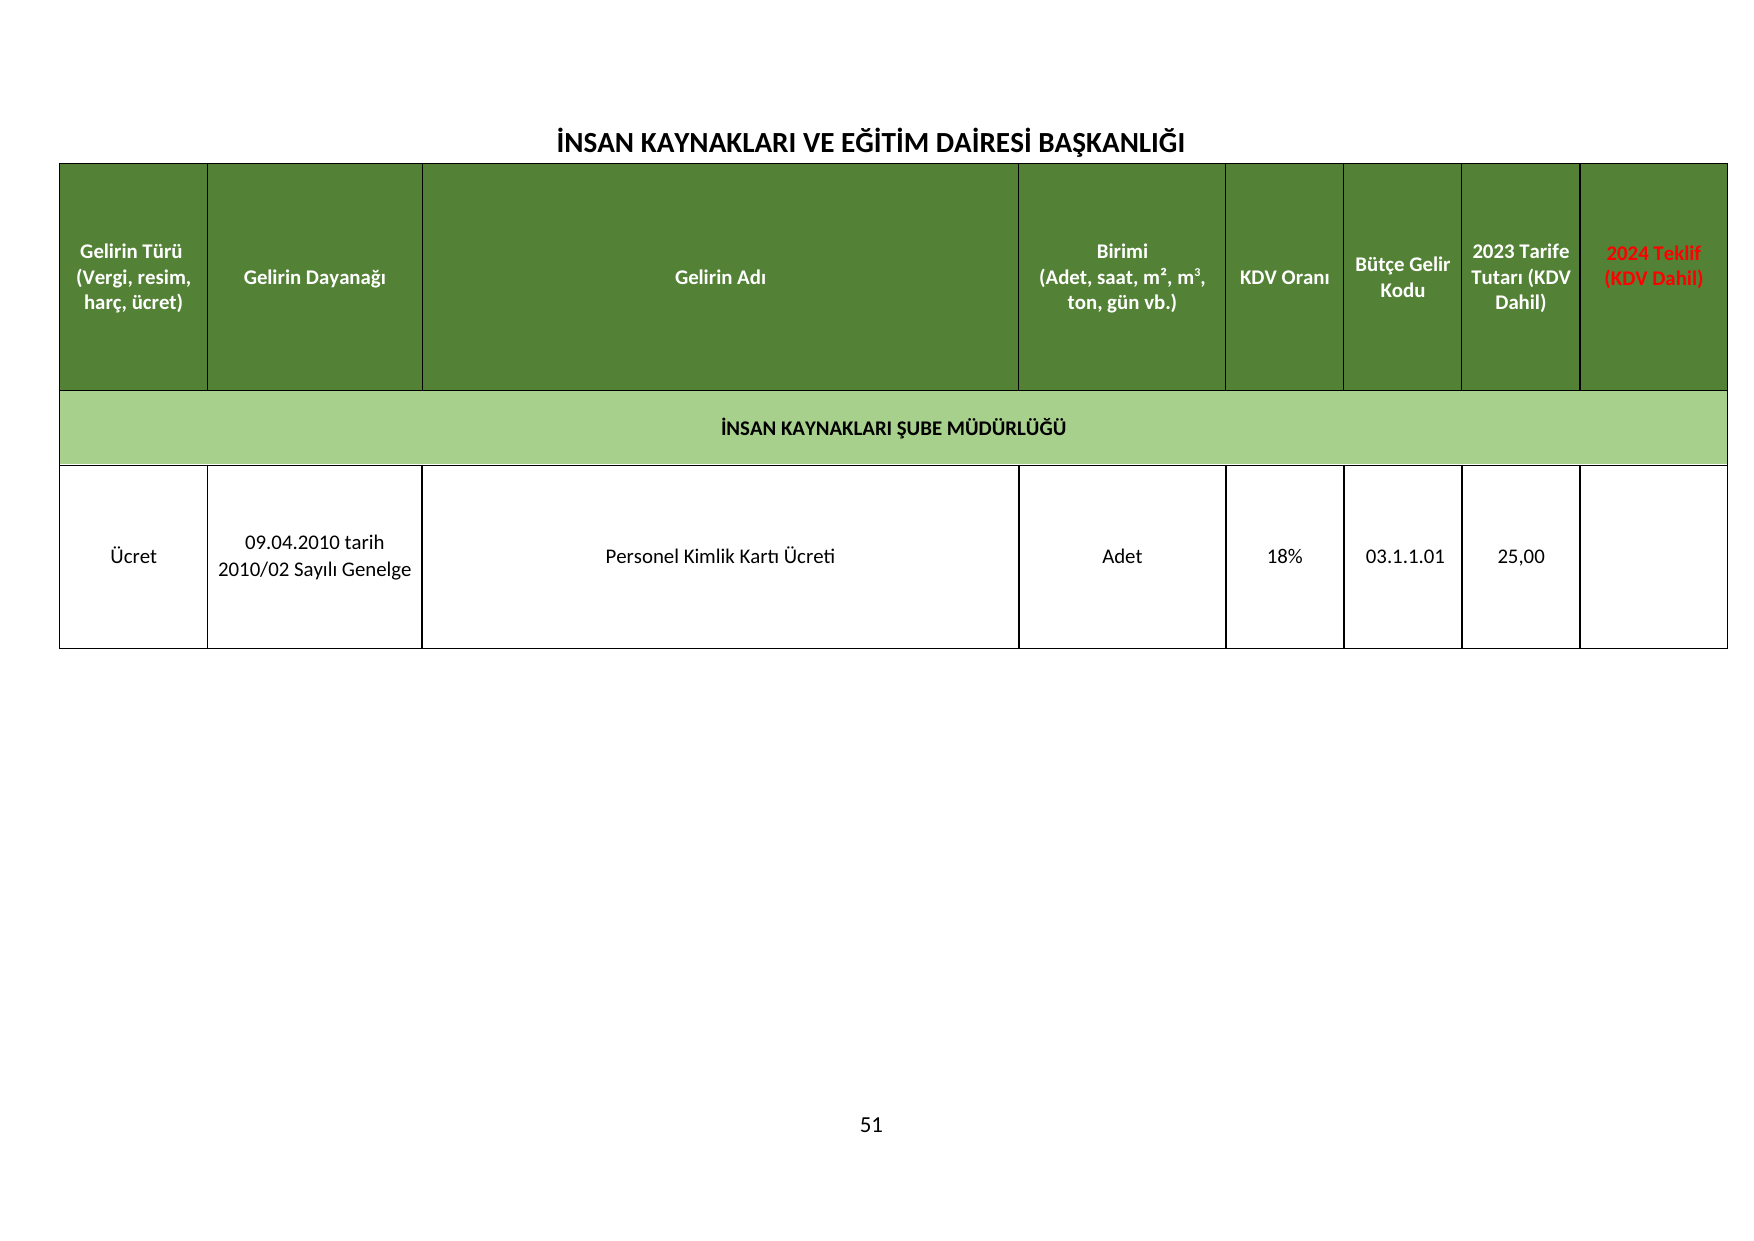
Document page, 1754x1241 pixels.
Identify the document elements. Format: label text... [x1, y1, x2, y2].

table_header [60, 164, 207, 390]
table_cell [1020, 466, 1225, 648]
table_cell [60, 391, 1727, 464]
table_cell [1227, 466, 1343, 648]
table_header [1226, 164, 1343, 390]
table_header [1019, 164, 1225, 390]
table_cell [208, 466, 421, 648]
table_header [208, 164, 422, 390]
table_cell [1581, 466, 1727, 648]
subtitle İNSAN KAYNAKLARI VE EĞİTİM DAİRESİ BAŞKANLIĞI [59, 124, 1683, 160]
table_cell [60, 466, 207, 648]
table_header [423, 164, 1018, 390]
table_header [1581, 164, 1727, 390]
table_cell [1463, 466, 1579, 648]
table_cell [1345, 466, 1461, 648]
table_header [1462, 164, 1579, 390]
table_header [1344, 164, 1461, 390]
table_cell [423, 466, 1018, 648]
